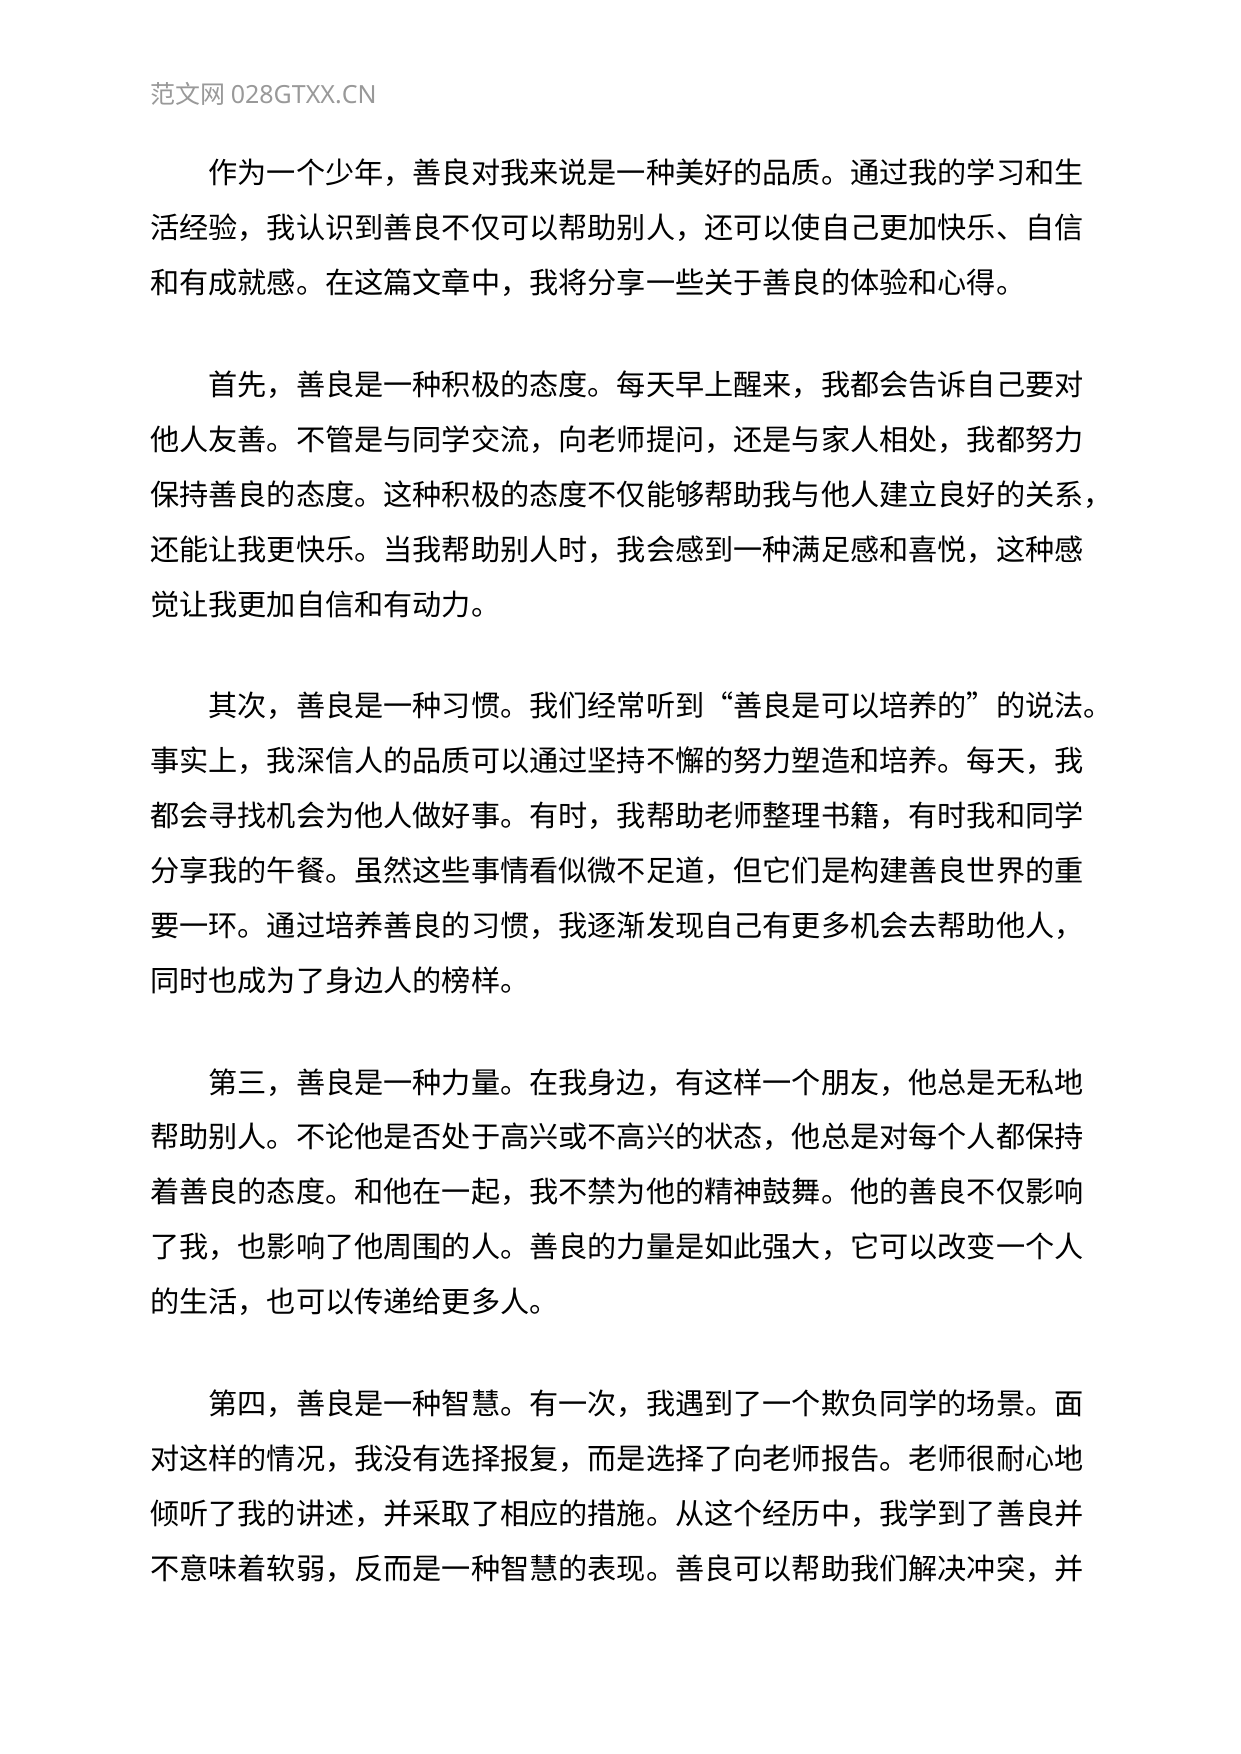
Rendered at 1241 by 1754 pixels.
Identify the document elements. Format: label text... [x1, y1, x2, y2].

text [150, 1381, 1090, 1587]
text 作为一个少年，善良对我来说是一种美好的品质。通过我的学习和生活经验，我认识到善良不仅可以帮助别人，还可以使自己更加快乐、自信和有成就感。在这篇文章中，我将分享一些关于善良的体验和心得。 [150, 150, 1090, 302]
text 其次，善良是一种习惯。我们经常听到“善良是可以培养的”的说法。事实上，我深信人的品质可以通过坚持不懈的努力塑造和培养。每天，我都会寻找机会为他人做好事。有时，我帮助老师整理书籍，有时我和同学分享我的午餐。虽然这些事情看似微不足道，但它们是构建善良世界的重要一环。通过培养善良的习惯，我逐渐发现自己有更多机会去帮助他人，同时也成为了身边人的榜样。 [150, 683, 1090, 1000]
text 第三，善良是一种力量。在我身边，有这样一个朋友，他总是无私地帮助别人。不论他是否处于高兴或不高兴的状态，他总是对每个人都保持着善良的态度。和他在一起，我不禁为他的精神鼓舞。他的善良不仅影响了我，也影响了他周围的人。善良的力量是如此强大，它可以改变一个人的生活，也可以传递给更多人。 [150, 1059, 1090, 1321]
text 首先，善良是一种积极的态度。每天早上醒来，我都会告诉自己要对他人友善。不管是与同学交流，向老师提问，还是与家人相处，我都努力保持善良的态度。这种积极的态度不仅能够帮助我与他人建立良好的关系，还能让我更快乐。当我帮助别人时，我会感到一种满足感和喜悦，这种感觉让我更加自信和有动力。 [150, 362, 1090, 623]
